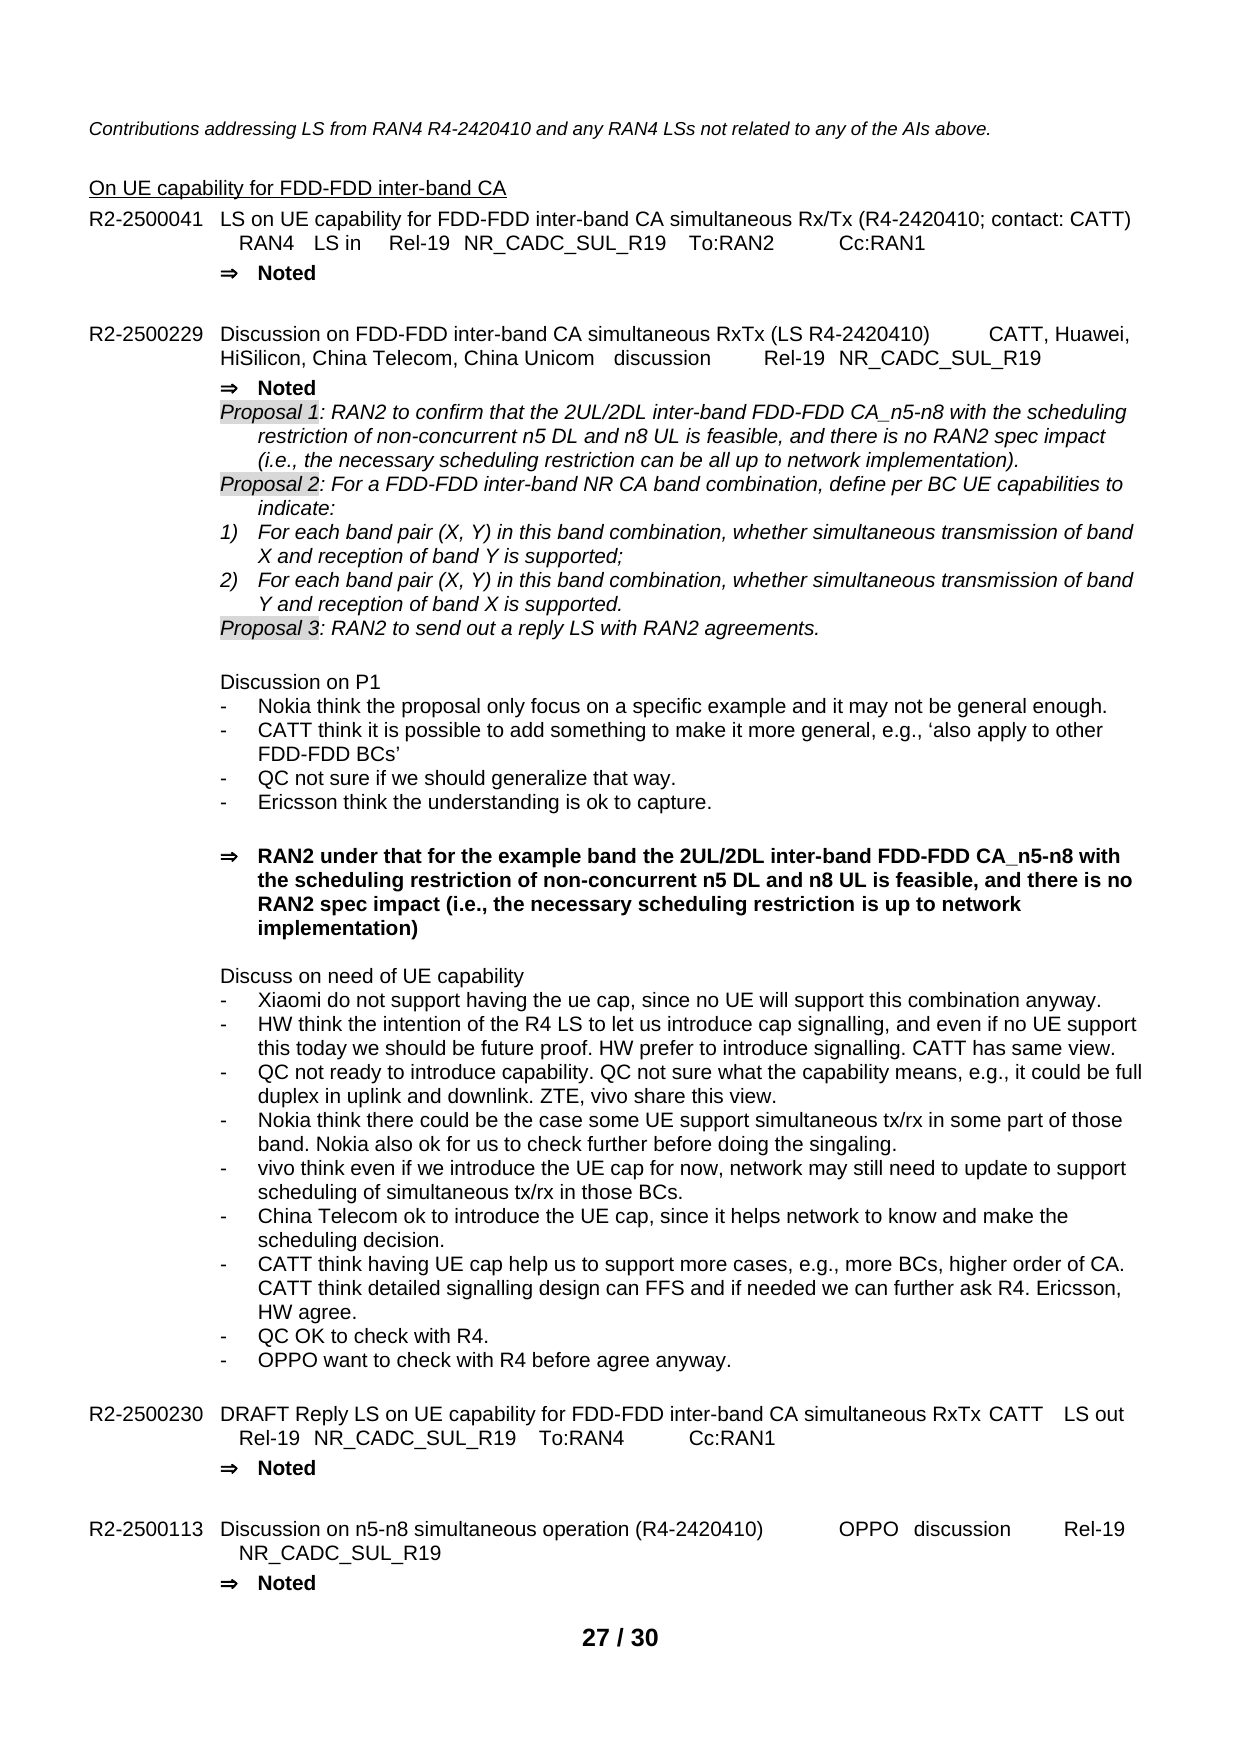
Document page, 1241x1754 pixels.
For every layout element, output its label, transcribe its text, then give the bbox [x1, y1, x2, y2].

title On UE capability for FDD-FDD inter-band CA [89, 176, 1152, 200]
text - Ericsson think the understanding is ok to capture. [220, 790, 1152, 814]
text 1) For each band pair (X, Y) in this band combination, whether simultaneous transmission of band X and reception of band Y is supported; [220, 520, 1152, 568]
title R2-2500041 LS on UE capability for FDD-FDD inter-band CA simultaneous Rx/Tx (R4-2420410; contact: CATT) RAN4 LS in Rel-19 NR_CADC_SUL_R19 To:RAN2 Cc:RAN1 [89, 206, 1152, 254]
text Noted [220, 376, 1152, 400]
text - Nokia think the proposal only focus on a specific example and it may not be general enough. [220, 694, 1152, 718]
text 2) For each band pair (X, Y) in this band combination, whether simultaneous transmission of band Y and reception of band X is supported. [220, 568, 1152, 616]
text - vivo think even if we introduce the UE cap for now, network may still need to update to support scheduling of simultaneous tx/rx in those BCs. [220, 1156, 1152, 1204]
text Contributions addressing LS from RAN4 R4-2420410 and any RAN4 LSs not related to any of the AIs above. [89, 118, 1152, 140]
text - OPPO want to check with R4 before agree anyway. [220, 1347, 1152, 1371]
text Proposal 2: For a FDD-FDD inter-band NR CA band combination, define per BC UE capabilities to indicate: [220, 472, 1152, 520]
text - Xiaomi do not support having the ue cap, since no UE will support this combination anyway. [220, 988, 1152, 1012]
text - QC not sure if we should generalize that way. [220, 766, 1152, 790]
title R2-2500230 DRAFT Reply LS on UE capability for FDD-FDD inter-band CA simultaneous RxTx CATT LS out Rel-19 NR_CADC_SUL_R19 To:RAN4 Cc:RAN1 [89, 1402, 1152, 1449]
text Proposal 1: RAN2 to confirm that the 2UL/2DL inter-band FDD-FDD CA_n5-n8 with the scheduling restriction of non-concurrent n5 DL and n8 UL is feasible, and there is no RAN2 spec impact (i.e., the necessary scheduling restriction can be all up to network implementation). [220, 400, 1152, 472]
title R2-2500229 Discussion on FDD-FDD inter-band CA simultaneous RxTx (LS R4-2420410) CATT, Huawei, HiSilicon, China Telecom, China Unicom discussion Rel-19 NR_CADC_SUL_R19 [89, 321, 1152, 369]
text Discussion on P1 [220, 670, 1152, 694]
text - CATT think having UE cap help us to support more cases, e.g., more BCs, higher order of CA. CATT think detailed signalling design can FFS and if needed we can further ask R4. Ericsson, HW agree. [220, 1252, 1152, 1323]
text - QC OK to check with R4. [220, 1323, 1152, 1347]
title R2-2500113 Discussion on n5-n8 simultaneous operation (R4-2420410) OPPO discussion Rel-19 NR_CADC_SUL_R19 [89, 1517, 1152, 1565]
text - QC not ready to introduce capability. QC not sure what the capability means, e.g., it could be full duplex in uplink and downlink. ZTE, vivo share this view. [220, 1060, 1152, 1108]
text - CATT think it is possible to add something to make it more general, e.g., ‘also apply to other FDD-FDD BCs’ [220, 718, 1152, 766]
text Noted [220, 261, 1152, 285]
text - HW think the intention of the R4 LS to let us introduce cap signalling, and even if no UE support this today we should be future proof. HW prefer to introduce signalling. CATT has same view. [220, 1012, 1152, 1060]
text - China Telecom ok to introduce the UE cap, since it helps network to know and make the scheduling decision. [220, 1204, 1152, 1252]
text Noted [220, 1571, 1152, 1595]
text - Nokia think there could be the case some UE support simultaneous tx/rx in some part of those band. Nokia also ok for us to check further before doing the singaling. [220, 1108, 1152, 1156]
text Discuss on need of UE capability [220, 964, 1152, 988]
text Proposal 3: RAN2 to send out a reply LS with RAN2 agreements. [319, 616, 1152, 640]
text RAN2 under that for the example band the 2UL/2DL inter-band FDD-FDD CA_n5-n8 with the scheduling restriction of non-concurrent n5 DL and n8 UL is feasible, and there is no RAN2 spec impact (i.e., the necessary scheduling restriction is up to network implementation) [220, 844, 1152, 940]
text Noted [220, 1456, 1152, 1480]
